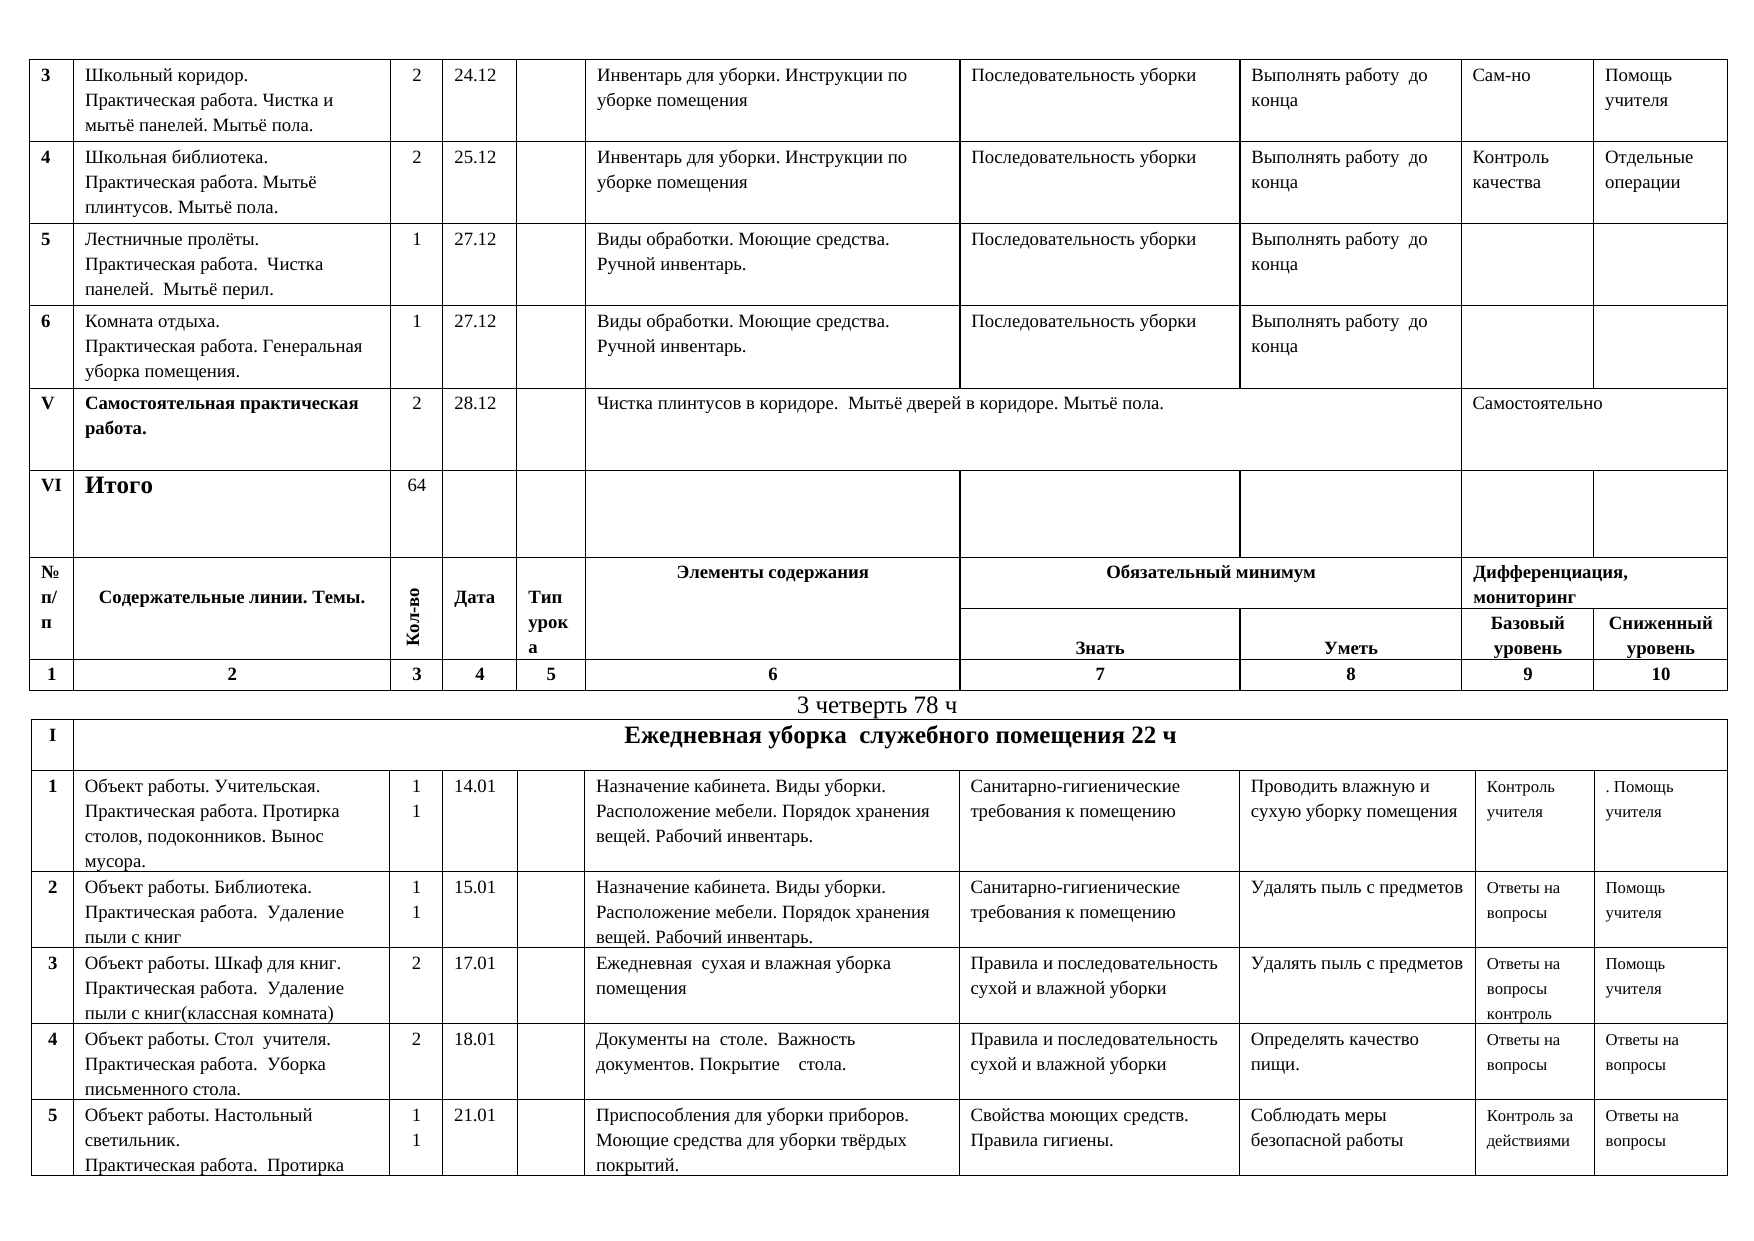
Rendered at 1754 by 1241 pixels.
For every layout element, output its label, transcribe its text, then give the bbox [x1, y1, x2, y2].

table_cell Виды обработки. Моющие средства. Ручной инвентарь. [586, 306, 959, 387]
table_cell Выполнять работу до конца [1241, 142, 1461, 223]
table_cell V [30, 389, 73, 469]
table_cell 2 [32, 872, 73, 947]
table_cell Удалять пыль с предметов [1240, 872, 1475, 947]
table_cell Объект работы. Библиотека. Практическая работа. Удаление пыли с книг [74, 872, 389, 947]
table_cell Правила и последовательность сухой и влажной уборки [960, 1024, 1239, 1099]
table_cell 2 [390, 1024, 442, 1099]
table_cell 5 [30, 224, 73, 305]
table_cell Помощь учителя [1595, 872, 1727, 947]
table_cell Назначение кабинета. Виды уборки. Расположение мебели. Порядок хранения вещей. Рабочий инвентарь. [585, 771, 959, 871]
table_cell 4 [443, 660, 516, 689]
table_cell [443, 471, 516, 557]
table_cell [518, 948, 584, 1023]
table_cell Контроль качества [1462, 142, 1593, 223]
table_cell Ответы на вопросы [1476, 872, 1594, 947]
table_cell Базовый уровень [1462, 609, 1593, 659]
table_cell Инвентарь для уборки. Инструкции по уборке помещения [586, 142, 959, 223]
table_cell Последовательность уборки [961, 224, 1239, 305]
table_cell [517, 306, 585, 387]
table_cell 27.12 [443, 306, 516, 387]
table_cell 25.12 [443, 142, 516, 223]
table_cell Школьный коридор. Практическая работа. Чистка и мытьё панелей. Мытьё пола. [74, 60, 390, 141]
table_cell Лестничные пролёты. Практическая работа. Чистка панелей. Мытьё перил. [74, 224, 390, 305]
table_cell 4 [30, 142, 73, 223]
table_cell Ответы на вопросы [1595, 1024, 1727, 1099]
table_cell . Помощь учителя [1595, 771, 1727, 871]
table_cell [586, 471, 959, 557]
table_cell Обязательный минимум [961, 558, 1461, 608]
table_cell Назначение кабинета. Виды уборки. Расположение мебели. Порядок хранения вещей. Рабочий инвентарь. [585, 872, 959, 947]
table_cell [1594, 224, 1727, 305]
table_cell Ежедневная сухая и влажная уборка помещения [585, 948, 959, 1023]
table_cell 17.01 [443, 948, 517, 1023]
table_cell 27.12 [443, 224, 516, 305]
table_cell [1241, 471, 1461, 557]
table_cell 64 [391, 471, 442, 557]
table_cell Правила и последовательность сухой и влажной уборки [960, 948, 1239, 1023]
table_cell 5 [517, 660, 585, 689]
table_cell Последовательность уборки [961, 306, 1239, 387]
table_cell 18.01 [443, 1024, 517, 1099]
table_cell Содержательные линии. Темы. [74, 558, 390, 659]
table_cell [517, 60, 585, 141]
table_cell 1 [391, 306, 442, 387]
table_cell 28.12 [443, 389, 516, 469]
table_cell [1462, 471, 1593, 557]
table_cell 1 1 [390, 1100, 442, 1175]
table_cell Итого [74, 471, 390, 557]
table_cell 10 [1594, 660, 1727, 689]
table_cell Объект работы. Стол учителя. Практическая работа. Уборка письменного стола. [74, 1024, 389, 1099]
table_cell 6 [30, 306, 73, 387]
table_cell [1476, 1100, 1594, 1175]
table_cell [517, 471, 585, 557]
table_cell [1240, 1100, 1475, 1175]
table_cell Документы на столе. Важность документов. Покрытие стола. [585, 1024, 959, 1099]
table_header Ежедневная уборка служебного помещения 22 ч [74, 720, 1727, 770]
table_cell 2 [390, 948, 442, 1023]
table_cell Школьная библиотека. Практическая работа. Мытьё плинтусов. Мытьё пола. [74, 142, 390, 223]
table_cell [961, 60, 1239, 141]
table_cell 1 [30, 660, 73, 689]
table_cell 2 [391, 389, 442, 469]
table_cell 2 [391, 60, 442, 141]
table_cell 24.12 [443, 60, 516, 141]
table_cell Удалять пыль с предметов [1240, 948, 1475, 1023]
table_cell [74, 1100, 389, 1175]
table_cell 7 [961, 660, 1239, 689]
table_cell 6 [586, 660, 959, 689]
table_cell [1594, 471, 1727, 557]
table_cell 3 [32, 948, 73, 1023]
table_cell Комната отдыха. Практическая работа. Генеральная уборка помещения. [74, 306, 390, 387]
table_cell Сам-но [1462, 60, 1593, 141]
table_cell Объект работы. Шкаф для книг. Практическая работа. Удаление пыли с книг(классная комната) [74, 948, 389, 1023]
table_cell Дифференциация, мониторинг [1462, 558, 1727, 608]
table_cell 15.01 [443, 872, 517, 947]
table_cell Виды обработки. Моющие средства. Ручной инвентарь. [586, 224, 959, 305]
table_cell 14.01 [443, 771, 517, 871]
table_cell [960, 1100, 1239, 1175]
table_cell 2 [74, 660, 390, 689]
table_cell 3 [391, 660, 442, 689]
table_cell 5 [32, 1100, 73, 1175]
table_cell Дата [443, 558, 516, 659]
table_cell VI [30, 471, 73, 557]
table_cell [1241, 60, 1461, 141]
table_cell Объект работы. Учительская. Практическая работа. Протирка столов, подоконников. Вынос мусора. [74, 771, 389, 871]
table_cell 2 [391, 142, 442, 223]
table_cell Отдельные операции [1594, 142, 1727, 223]
table_cell Ответы на вопросы контроль [1476, 948, 1594, 1023]
table_cell Выполнять работу до конца [1241, 224, 1461, 305]
table_cell Сниженный уровень [1594, 609, 1727, 659]
table_cell 8 [1241, 660, 1461, 689]
table_cell [1462, 224, 1593, 305]
table_cell [1594, 306, 1727, 387]
table_cell Самостоятельно [1462, 389, 1727, 469]
table_cell Определять качество пищи. [1240, 1024, 1475, 1099]
table_cell Помощь учителя [1594, 60, 1727, 141]
table_cell 4 [32, 1024, 73, 1099]
table_cell 9 [1462, 660, 1593, 689]
table_cell Последовательность уборки [961, 142, 1239, 223]
table_cell Контроль учителя [1476, 771, 1594, 871]
table_cell Санитарно-гигиенические требования к помещению [960, 771, 1239, 871]
table_cell [518, 1100, 584, 1175]
table_cell Ответы на вопросы [1476, 1024, 1594, 1099]
table_cell 1 [32, 771, 73, 871]
table_cell [518, 1024, 584, 1099]
table_cell Помощь учителя [1595, 948, 1727, 1023]
text 3 четверть 78 ч [118, 691, 1636, 719]
table_cell 1 [391, 224, 442, 305]
table_cell Тип урока [517, 558, 585, 659]
table_cell Кол-во часов [391, 558, 442, 659]
table_cell [1462, 306, 1593, 387]
table_cell [517, 224, 585, 305]
table_cell № п/п [30, 558, 73, 659]
table_cell [518, 872, 584, 947]
table_cell Санитарно-гигиенические требования к помещению [960, 872, 1239, 947]
table_cell [961, 471, 1239, 557]
table_cell Чистка плинтусов в коридоре. Мытьё дверей в коридоре. Мытьё пола. [586, 389, 1461, 469]
table_cell Уметь [1241, 609, 1461, 659]
table_cell [517, 142, 585, 223]
table_cell Самостоятельная практическая работа. [74, 389, 390, 469]
table_header I [32, 720, 73, 770]
table_cell 3 [30, 60, 73, 141]
table_cell Знать [961, 609, 1239, 659]
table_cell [585, 1100, 959, 1175]
table_cell Ответы на вопросы [1595, 1100, 1727, 1175]
table_cell Выполнять работу до конца [1241, 306, 1461, 387]
table_cell 1 1 [390, 872, 442, 947]
table_cell [518, 771, 584, 871]
table_cell 21.01 [443, 1100, 517, 1175]
table_cell Инвентарь для уборки. Инструкции по уборке помещения [586, 60, 959, 141]
table_cell Элементы содержания [586, 558, 959, 659]
table_cell [517, 389, 585, 469]
table_cell 1 1 [390, 771, 442, 871]
table_cell Проводить влажную и сухую уборку помещения [1240, 771, 1475, 871]
